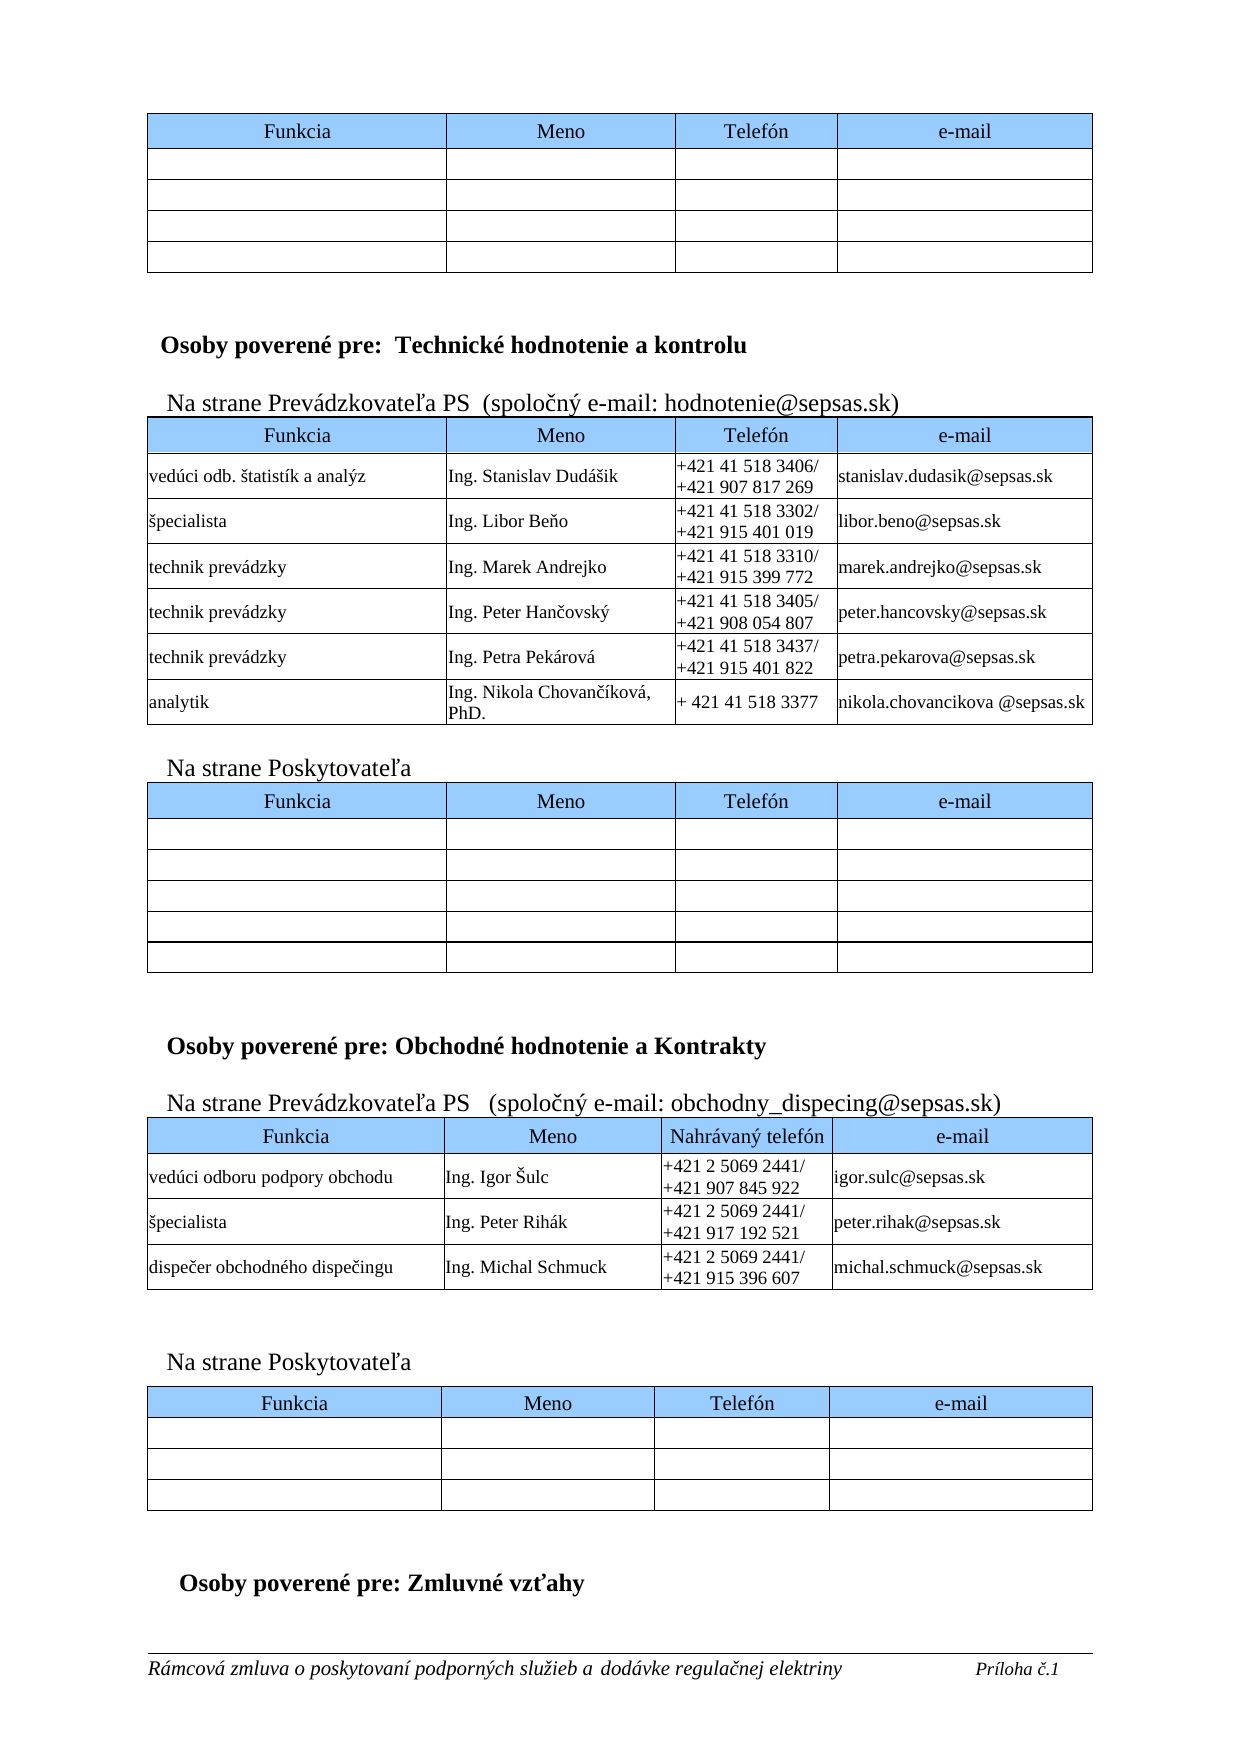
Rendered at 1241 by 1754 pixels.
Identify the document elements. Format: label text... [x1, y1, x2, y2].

table_cell [148, 850, 446, 880]
table_header Funkcia [148, 783, 446, 818]
table_header e-mail [830, 1387, 1092, 1417]
text Na strane Poskytovateľa [148, 1347, 1093, 1376]
table_cell špecialista [148, 1199, 444, 1243]
table_cell [447, 819, 675, 849]
table_cell stanislav.dudasik@sepsas.sk [838, 454, 1092, 498]
table_header e-mail [838, 114, 1092, 148]
table_cell petra.pekarova@sepsas.sk [838, 634, 1092, 678]
table_cell [676, 149, 837, 179]
table_cell +421 2 5069 2441/ +421 907 845 922 [662, 1154, 832, 1198]
table_cell [676, 881, 837, 911]
table_cell +421 2 5069 2441/ +421 915 396 607 [662, 1245, 832, 1289]
table_cell [676, 211, 837, 241]
table_cell Ing. Stanislav Dudášik [447, 454, 675, 498]
table_cell [676, 180, 837, 210]
table_cell špecialista [148, 499, 446, 543]
table_cell technik prevádzky [148, 589, 446, 633]
table_cell [447, 881, 675, 911]
table_header e-mail [833, 1118, 1092, 1153]
text Osoby poverené pre: Zmluvné vzťahy [148, 1568, 1093, 1597]
table_cell [148, 1480, 441, 1510]
table_cell [442, 1418, 654, 1448]
table_cell Ing. Igor Šulc [445, 1154, 661, 1198]
table_cell [830, 1480, 1092, 1510]
table_cell [830, 1418, 1092, 1448]
table_cell [447, 180, 675, 210]
table_cell [838, 943, 1092, 972]
table_cell +421 41 518 3437/ +421 915 401 822 [676, 634, 837, 678]
table_header e-mail [838, 783, 1092, 818]
text Osoby poverené pre: Obchodné hodnotenie a Kontrakty [148, 1031, 1093, 1059]
table_cell +421 41 518 3406/ +421 907 817 269 [676, 454, 837, 498]
table_cell +421 41 518 3405/ +421 908 054 807 [676, 589, 837, 633]
table_cell [447, 242, 675, 272]
table_cell [148, 180, 446, 210]
table_cell [148, 1449, 441, 1479]
table_cell +421 41 518 3310/ +421 915 399 772 [676, 544, 837, 588]
table_cell [838, 149, 1092, 179]
table_cell [442, 1449, 654, 1479]
table_header Meno [445, 1118, 661, 1153]
table_cell [676, 819, 837, 849]
table_cell libor.beno@sepsas.sk [838, 499, 1092, 543]
table_cell [830, 1449, 1092, 1479]
table_header Funkcia [148, 418, 446, 452]
table_cell [838, 881, 1092, 911]
table_cell [676, 912, 837, 941]
table_cell Ing. Peter Hančovský [447, 589, 675, 633]
table_cell [447, 149, 675, 179]
table_cell +421 2 5069 2441/ +421 917 192 521 [662, 1199, 832, 1243]
table_cell [838, 912, 1092, 941]
table_header Telefón [676, 418, 837, 452]
table_cell Ing. Petra Pekárová [447, 634, 675, 678]
table_cell peter.hancovsky@sepsas.sk [838, 589, 1092, 633]
table_cell [838, 819, 1092, 849]
table_header Funkcia [148, 1118, 444, 1153]
table_cell [148, 242, 446, 272]
table_cell [447, 211, 675, 241]
table_header Meno [447, 783, 675, 818]
table_cell [148, 1418, 441, 1448]
table_cell [676, 850, 837, 880]
table_cell dispečer obchodného dispečingu [148, 1245, 444, 1289]
table_cell technik prevádzky [148, 634, 446, 678]
table_cell [655, 1449, 829, 1479]
table_cell [447, 850, 675, 880]
table_cell [148, 149, 446, 179]
table_header Meno [447, 418, 675, 452]
table_cell [838, 850, 1092, 880]
table_cell [676, 242, 837, 272]
table_cell peter.rihak@sepsas.sk [833, 1199, 1092, 1243]
table_header Nahrávaný telefón [662, 1118, 832, 1153]
table_header Funkcia [148, 114, 446, 148]
table_cell [676, 943, 837, 972]
table_cell +421 41 518 3302/ +421 915 401 019 [676, 499, 837, 543]
text Na strane Prevádzkovateľa PS (spoločný e-mail: hodnotenie@sepsas.sk) [148, 388, 1093, 416]
table_header Funkcia [148, 1387, 441, 1417]
table_cell Ing. Libor Beňo [447, 499, 675, 543]
table_cell [447, 912, 675, 941]
table_cell [148, 912, 446, 941]
table_cell marek.andrejko@sepsas.sk [838, 544, 1092, 588]
table_cell michal.schmuck@sepsas.sk [833, 1245, 1092, 1289]
table_cell igor.sulc@sepsas.sk [833, 1154, 1092, 1198]
table_cell [655, 1418, 829, 1448]
table_cell [148, 211, 446, 241]
table_cell [148, 881, 446, 911]
table_cell Ing. Michal Schmuck [445, 1245, 661, 1289]
table_header Meno [442, 1387, 654, 1417]
text Na strane Prevádzkovateľa PS (spoločný e-mail: obchodny_dispecing@sepsas.sk) [148, 1088, 1093, 1117]
text Osoby poverené pre: Technické hodnotenie a kontrolu [148, 330, 1093, 359]
table_cell [655, 1480, 829, 1510]
table_cell [148, 819, 446, 849]
table_cell [838, 242, 1092, 272]
table_cell [148, 943, 446, 972]
table_cell + 421 41 518 3377 [676, 680, 837, 724]
table_cell [838, 211, 1092, 241]
table_header Telefón [676, 783, 837, 818]
table_cell [447, 943, 675, 972]
table_cell Ing. Marek Andrejko [447, 544, 675, 588]
table_cell [838, 180, 1092, 210]
table_cell vedúci odboru podpory obchodu [148, 1154, 444, 1198]
table_cell vedúci odb. štatistík a analýz [148, 454, 446, 498]
table_header Meno [447, 114, 675, 148]
table_header Telefón [655, 1387, 829, 1417]
table_cell Ing. Nikola Chovančíková, PhD. [447, 680, 675, 724]
table_cell Ing. Peter Rihák [445, 1199, 661, 1243]
table_cell nikola.chovancikova @sepsas.sk [838, 680, 1092, 724]
table_cell technik prevádzky [148, 544, 446, 588]
text Na strane Poskytovateľa [148, 753, 1093, 782]
table_header Telefón [676, 114, 837, 148]
table_cell [442, 1480, 654, 1510]
table_cell analytik [148, 680, 446, 724]
table_header e-mail [838, 418, 1092, 452]
